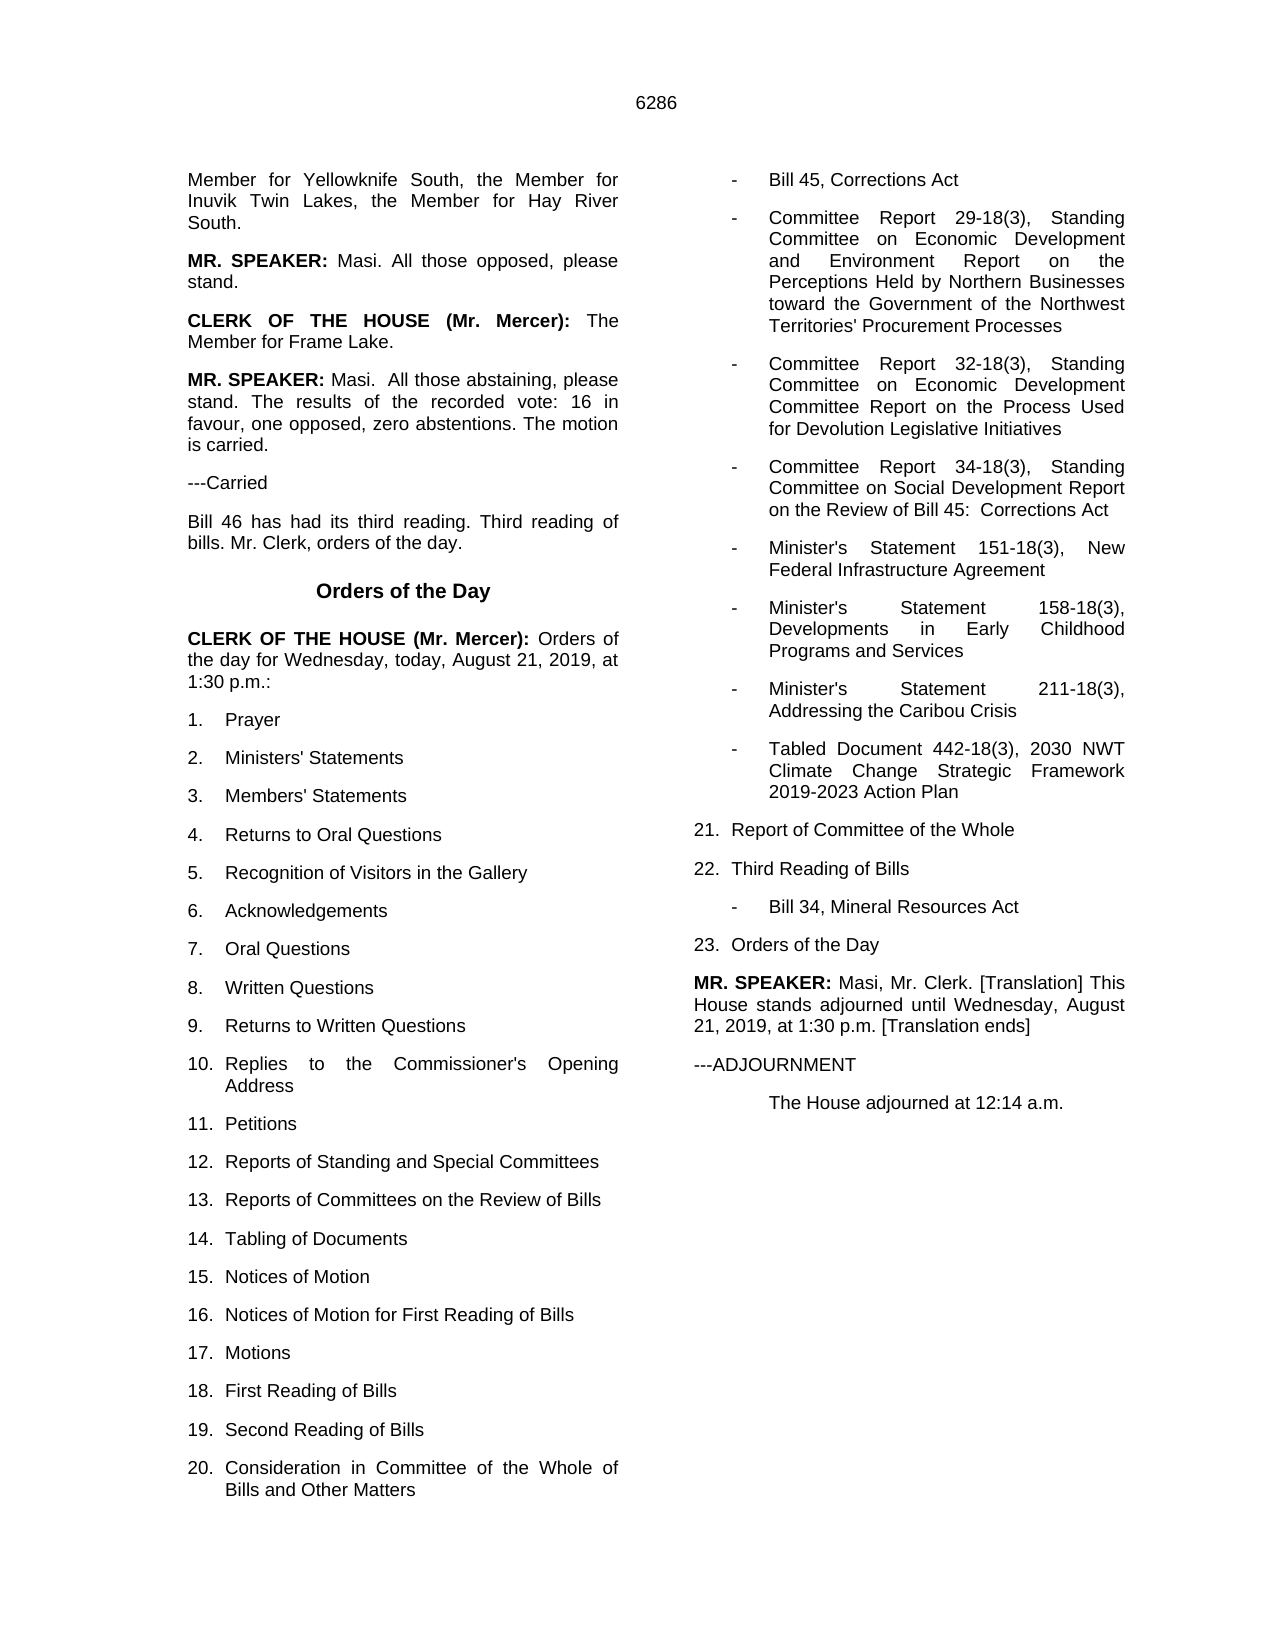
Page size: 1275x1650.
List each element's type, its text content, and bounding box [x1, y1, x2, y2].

list Notices of Motion [187, 1266, 619, 1287]
list - Minister's Statement 158-18(3), Developments in Early Childhood Programs and Services [731, 597, 1125, 661]
list Notices of Motion for First Reading of Bills [187, 1304, 619, 1325]
text ---ADJOURNMENT [694, 1053, 1125, 1075]
list - Minister's Statement 211-18(3), Addressing the Caribou Crisis [731, 678, 1125, 721]
list Third Reading of Bills [694, 857, 1125, 879]
list Tabling of Documents [187, 1227, 619, 1249]
list Written Questions [187, 976, 619, 998]
text Bill 46 has had its third reading. Third reading of bills. Mr. Clerk, orders of the day. [187, 510, 619, 553]
list Second Reading of Bills [187, 1418, 619, 1440]
list Members' Statements [187, 785, 619, 807]
list Ministers' Statements [187, 747, 619, 769]
text ---Carried [187, 472, 619, 494]
list Consideration in Committee of the Whole of Bills and Other Matters [187, 1457, 619, 1500]
text CLERK OF THE HOUSE (Mr. Mercer): Orders of the day for Wednesday, today, August 21, 2019, at 1:30 p.m.: [187, 627, 619, 692]
list Returns to Written Questions [187, 1015, 619, 1036]
list - Committee Report 29-18(3), Standing Committee on Economic Development and Environment Report on the Perceptions Held by Northern Businesses toward the Government of the Northwest Territories' Procurement Processes [731, 207, 1125, 336]
list First Reading of Bills [187, 1380, 619, 1402]
list Recognition of Visitors in the Gallery [187, 862, 619, 883]
list - Bill 45, Corrections Act [731, 168, 1125, 190]
list Oral Questions [187, 938, 619, 960]
list Returns to Oral Questions [187, 823, 619, 845]
subtitle Orders of the Day [187, 578, 619, 602]
list Reports of Committees on the Review of Bills [187, 1189, 619, 1211]
list Prayer [187, 709, 619, 730]
list Orders of the Day [694, 934, 1125, 955]
list - Committee Report 34-18(3), Standing Committee on Social Development Report on the Review of Bill 45: Corrections Act [731, 456, 1125, 520]
text MR. SPEAKER: Masi, Mr. Clerk. [Translation] This House stands adjourned until Wednesday, August 21, 2019, at 1:30 p.m. [Translation ends] [694, 972, 1125, 1037]
text The House adjourned at 12:14 a.m. [694, 1092, 1125, 1113]
list Acknowledgements [187, 900, 619, 922]
list Replies to the Commissioner's Opening Address [187, 1053, 619, 1096]
list Motions [187, 1342, 619, 1364]
list Reports of Standing and Special Committees [187, 1151, 619, 1172]
list - Tabled Document 442-18(3), 2030 NWT Climate Change Strategic Framework 2019-2023 Action Plan [731, 738, 1125, 802]
list Report of Committee of the Whole [694, 819, 1125, 841]
list Petitions [187, 1113, 619, 1134]
text CLERK OF THE HOUSE (Mr. Mercer): The Member for Frame Lake. [187, 309, 619, 353]
list - Minister's Statement 151-18(3), New Federal Infrastructure Agreement [731, 537, 1125, 580]
list - Bill 34, Mineral Resources Act [731, 896, 1125, 917]
text MR. SPEAKER: Masi. All those opposed, please stand. [187, 250, 619, 293]
list - Committee Report 32-18(3), Standing Committee on Economic Development Committee Report on the Process Used for Devolution Legislative Initiatives [731, 353, 1125, 439]
text MR. SPEAKER: Masi. All those abstaining, please stand. The results of the recorded vote: 16 in favour, one opposed, zero abstentions. The motion is carried. [187, 369, 619, 456]
